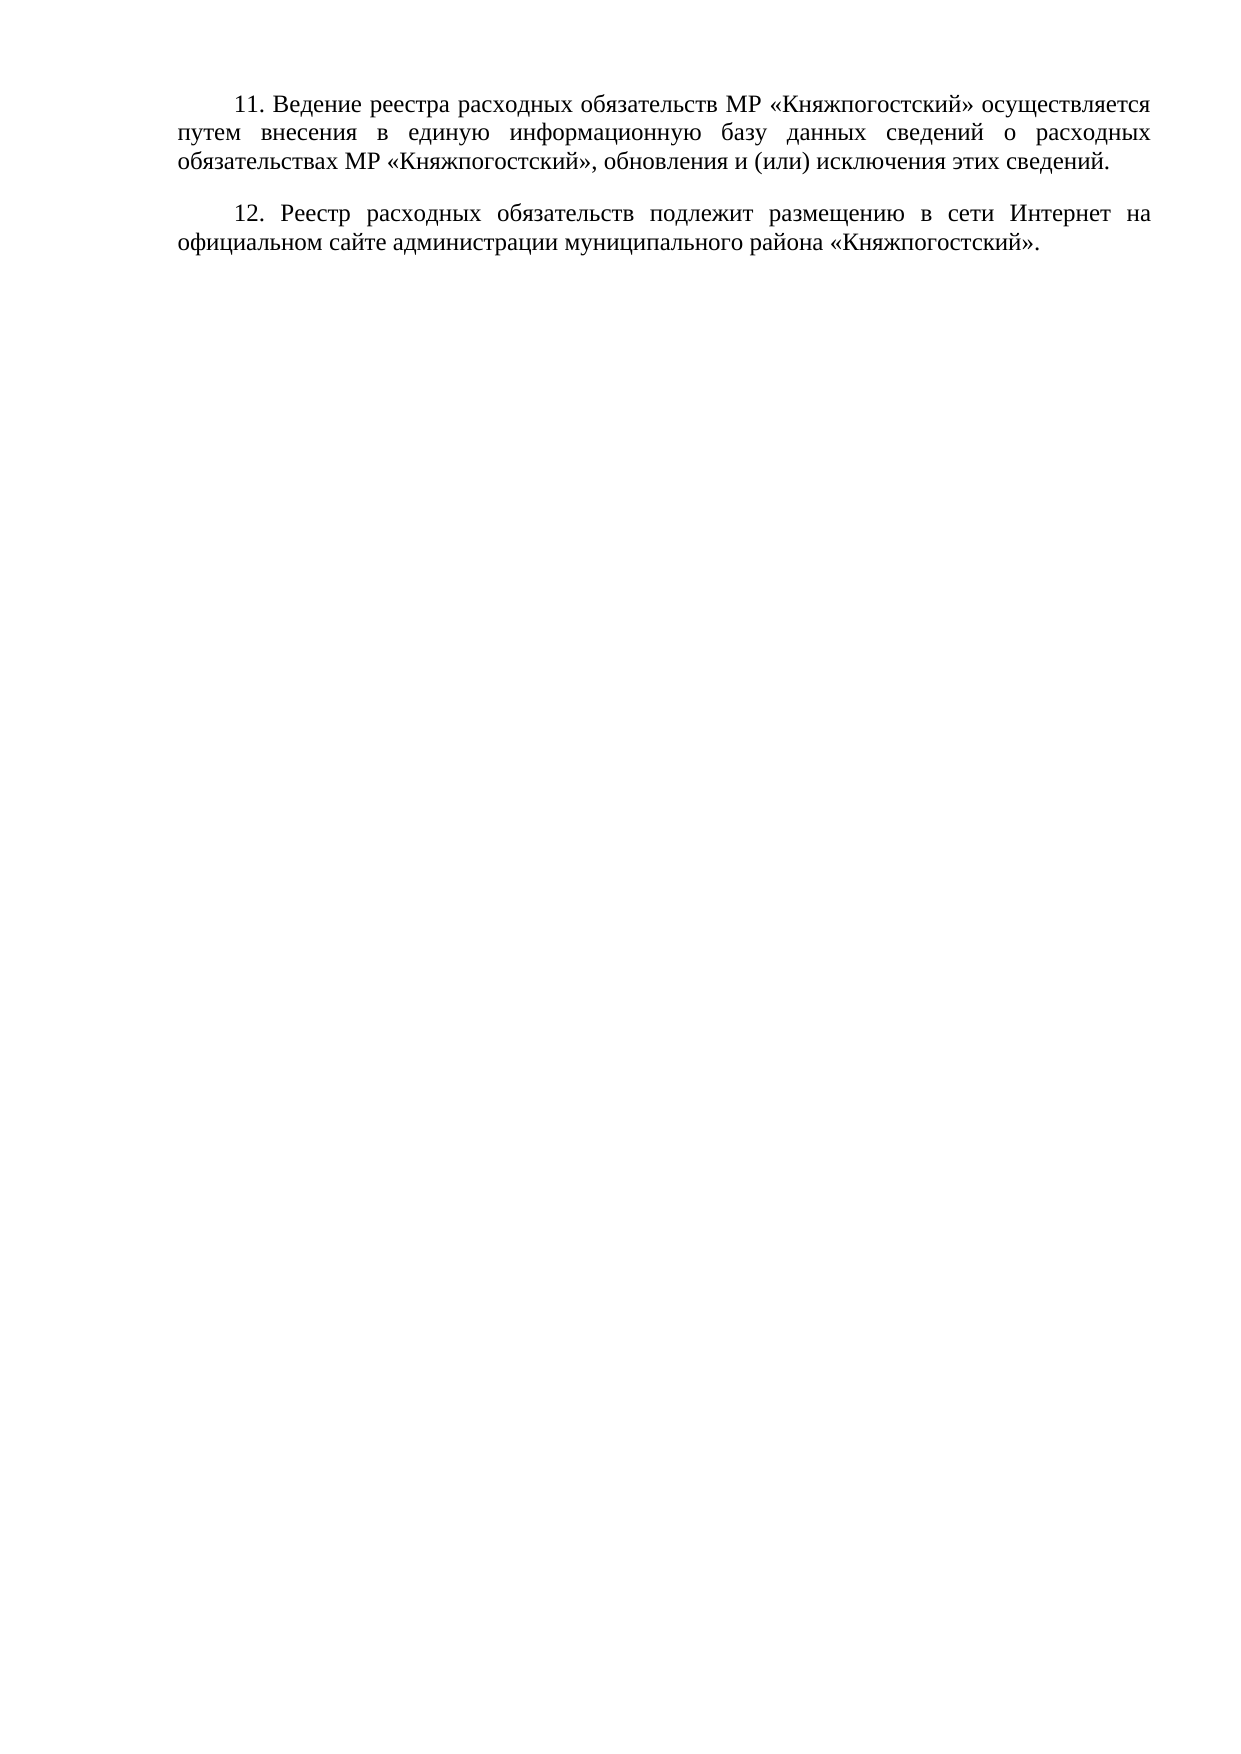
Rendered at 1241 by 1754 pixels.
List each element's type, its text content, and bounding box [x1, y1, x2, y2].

text 12. Реестр расходных обязательств подлежит размещению в сети Интернет на официальном сайте администрации муниципального района «Княжпогостский». [177, 198, 1152, 255]
text 11. Ведение реестра расходных обязательств МР «Княжпогостский» осуществляется путем внесения в единую информационную базу данных сведений о расходных обязательствах МР «Княжпогостский», обновления и (или) исключения этих сведений. [177, 89, 1152, 175]
